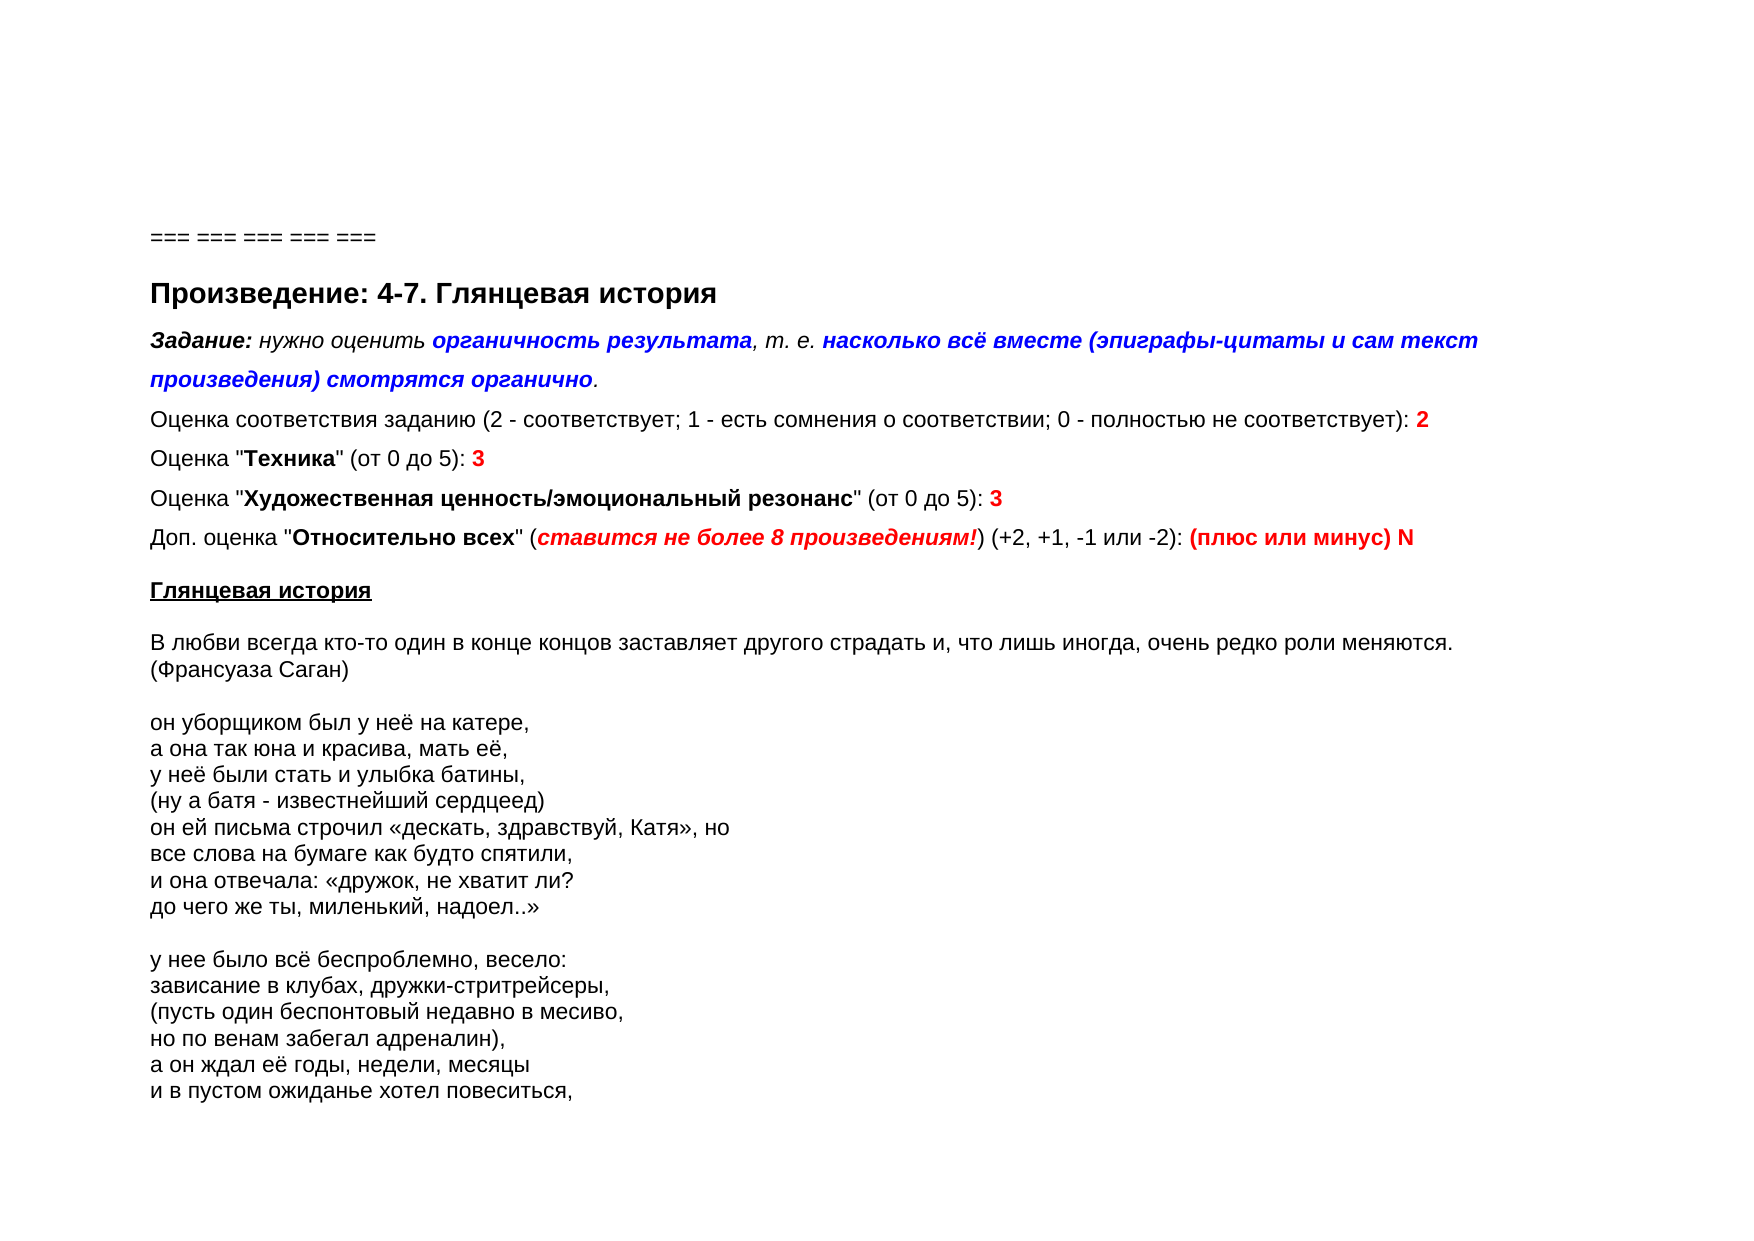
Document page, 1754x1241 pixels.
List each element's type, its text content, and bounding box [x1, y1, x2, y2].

text он ей письма строчил «дескать, здравствуй, Катя», но [150, 814, 1604, 840]
text до чего же ты, миленький, надоел..» [150, 893, 1604, 919]
text Оценка "Техника" (от 0 до 5): 3 [150, 445, 1604, 471]
text все слова на бумаге как будто спятили, [150, 840, 1604, 867]
text а он ждал её годы, недели, месяцы [150, 1051, 1604, 1077]
text у неё были стать и улыбка батины, [150, 761, 1604, 787]
text (ну а батя - известнейший сердцеед) [150, 787, 1604, 814]
text и в пустом ожиданье хотел повеситься, [150, 1077, 1604, 1104]
text В любви всегда кто-то один в конце концов заставляет другого страдать и, что лишь иногда, очень редко роли меняются. [150, 629, 1604, 656]
text === === === === === [150, 223, 1604, 250]
text но по венам забегал адреналин), [150, 1025, 1604, 1051]
text у нее было всё беспроблемно, весело: [150, 946, 1604, 972]
text а она так юна и красива, мать её, [150, 735, 1604, 761]
text Оценка соответствия заданию (2 - соответствует; 1 - есть сомнения о соответствии; 0 - полностью не соответствует): 2 [150, 406, 1604, 432]
text (Франсуаза Саган) [150, 656, 1604, 682]
text Произведение: 4-7. Глянцевая история [150, 276, 1604, 310]
text (пусть один беспонтовый недавно в месиво, [150, 998, 1604, 1025]
text Глянцевая история [150, 577, 1604, 603]
text Доп. оценка "Относительно всех" (ставится не более 8 произведениям!) (+2, +1, -1 или -2): (плюс или минус) N [150, 524, 1604, 550]
text зависание в клубах, дружки-стритрейсеры, [150, 972, 1604, 998]
text он уборщиком был у неё на катере, [150, 708, 1604, 735]
text Оценка "Художественная ценность/эмоциональный резонанс" (от 0 до 5): 3 [150, 484, 1604, 511]
text Задание: нужно оценить органичность результата, т. е. насколько всё вместе (эпиграфы-цитаты и сам текст произведения) смотрятся органично. [150, 327, 1604, 392]
text и она отвечала: «дружок, не хватит ли? [150, 867, 1604, 893]
